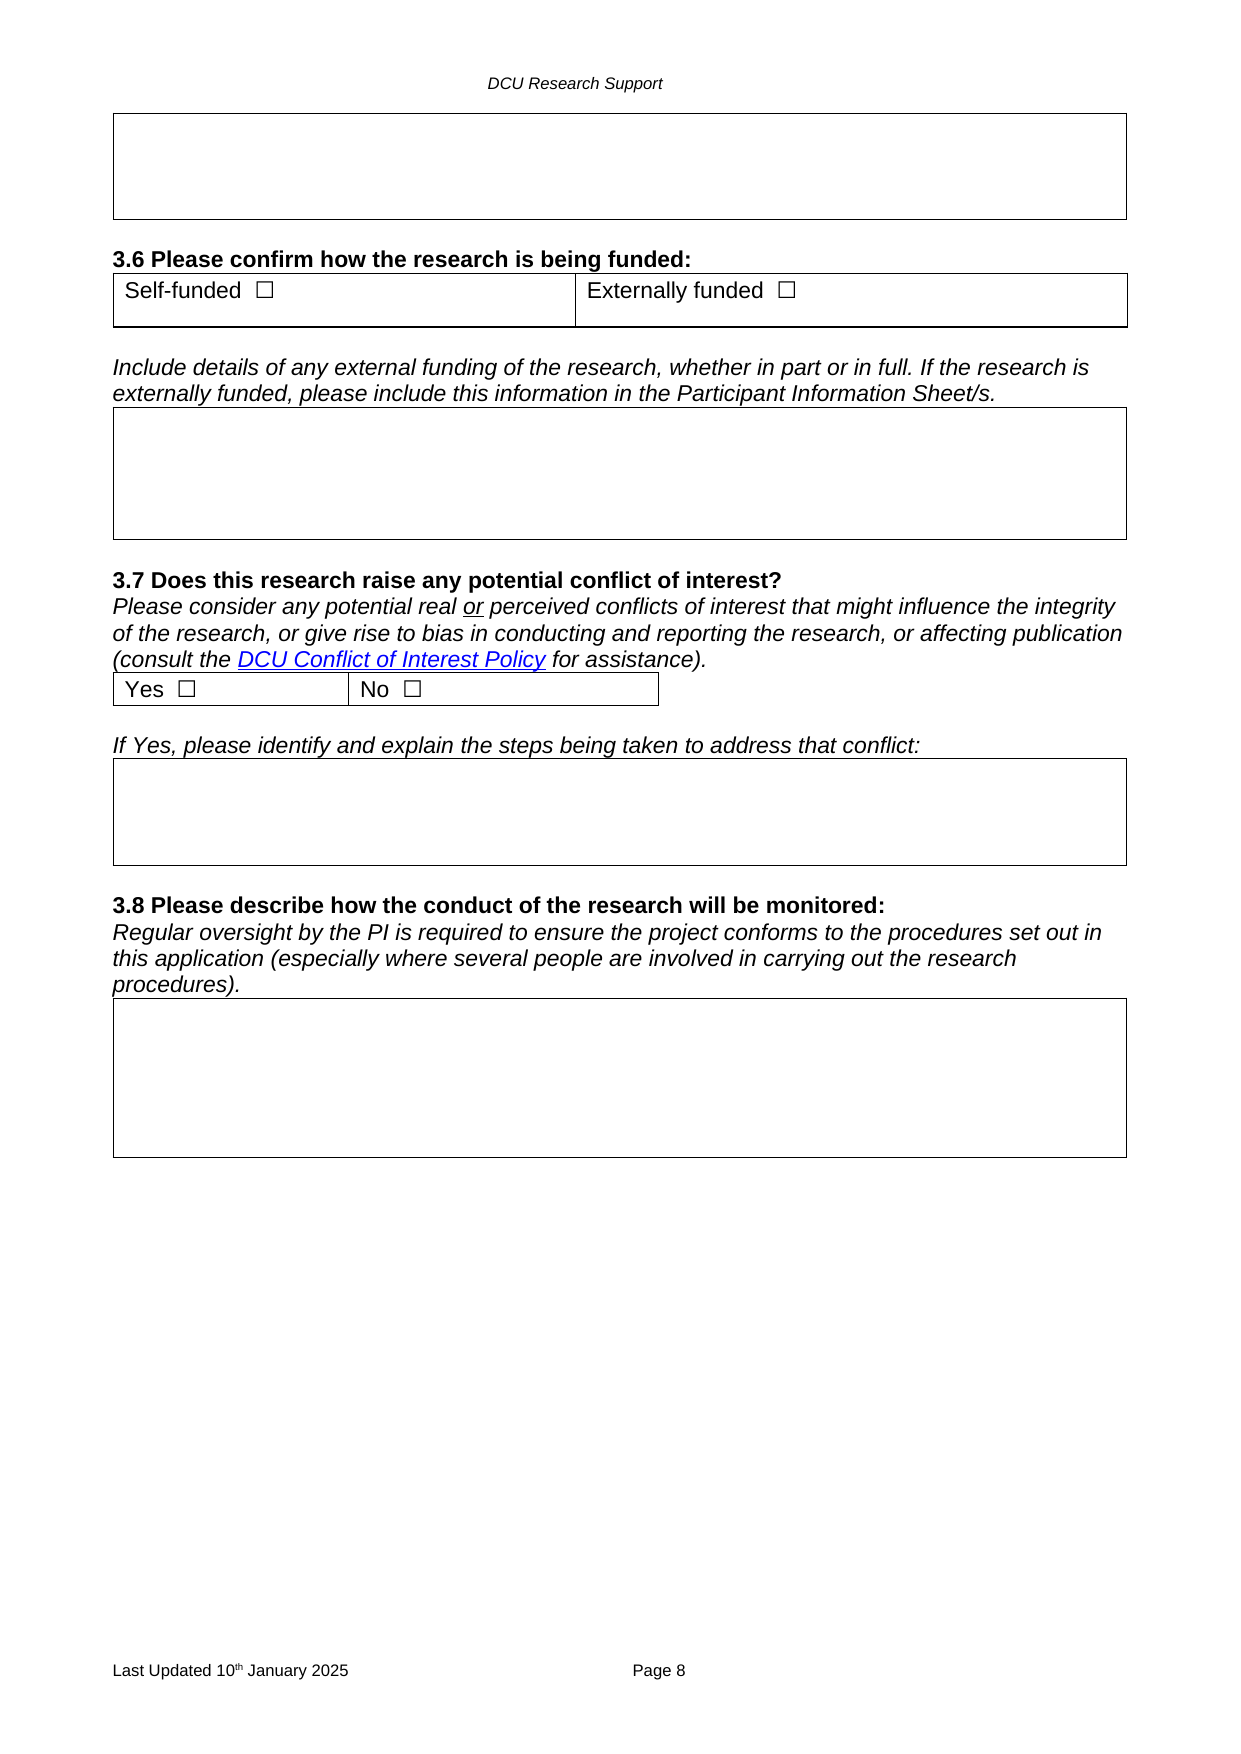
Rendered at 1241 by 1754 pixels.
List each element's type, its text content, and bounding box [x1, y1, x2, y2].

table_header [114, 999, 1126, 1157]
text 3.6 Please confirm how the research is being funded: [112, 246, 1126, 273]
text 3.7 Does this research raise any potential conflict of interest? [112, 567, 1126, 593]
text 3.8 Please describe how the conduct of the research will be monitored: [112, 892, 1126, 918]
table_header [114, 408, 1126, 539]
text Regular oversight by the PI is required to ensure the project conforms to the procedures set out in this application (especially where several people are involved in carrying out the research procedures). [112, 918, 1128, 997]
table_header [114, 114, 1126, 219]
table_header No [349, 673, 658, 704]
table_header Yes [114, 673, 348, 704]
table_header Externally funded [576, 274, 1127, 326]
text Please consider any potential real or perceived conflicts of interest that might influence the integrity of the research, or give rise to bias in conducting and reporting the research, or affecting publication (consult the DCU Conflict of Interest Policy for assistance). [112, 593, 1128, 672]
table_header [114, 759, 1126, 865]
text Include details of any external funding of the research, whether in part or in full. If the research is externally funded, please include this information in the Participant Information Sheet/s. [112, 354, 1128, 407]
text If Yes, please identify and explain the steps being taken to address that conflict: [112, 732, 1126, 758]
table_header Self-funded [114, 274, 575, 326]
